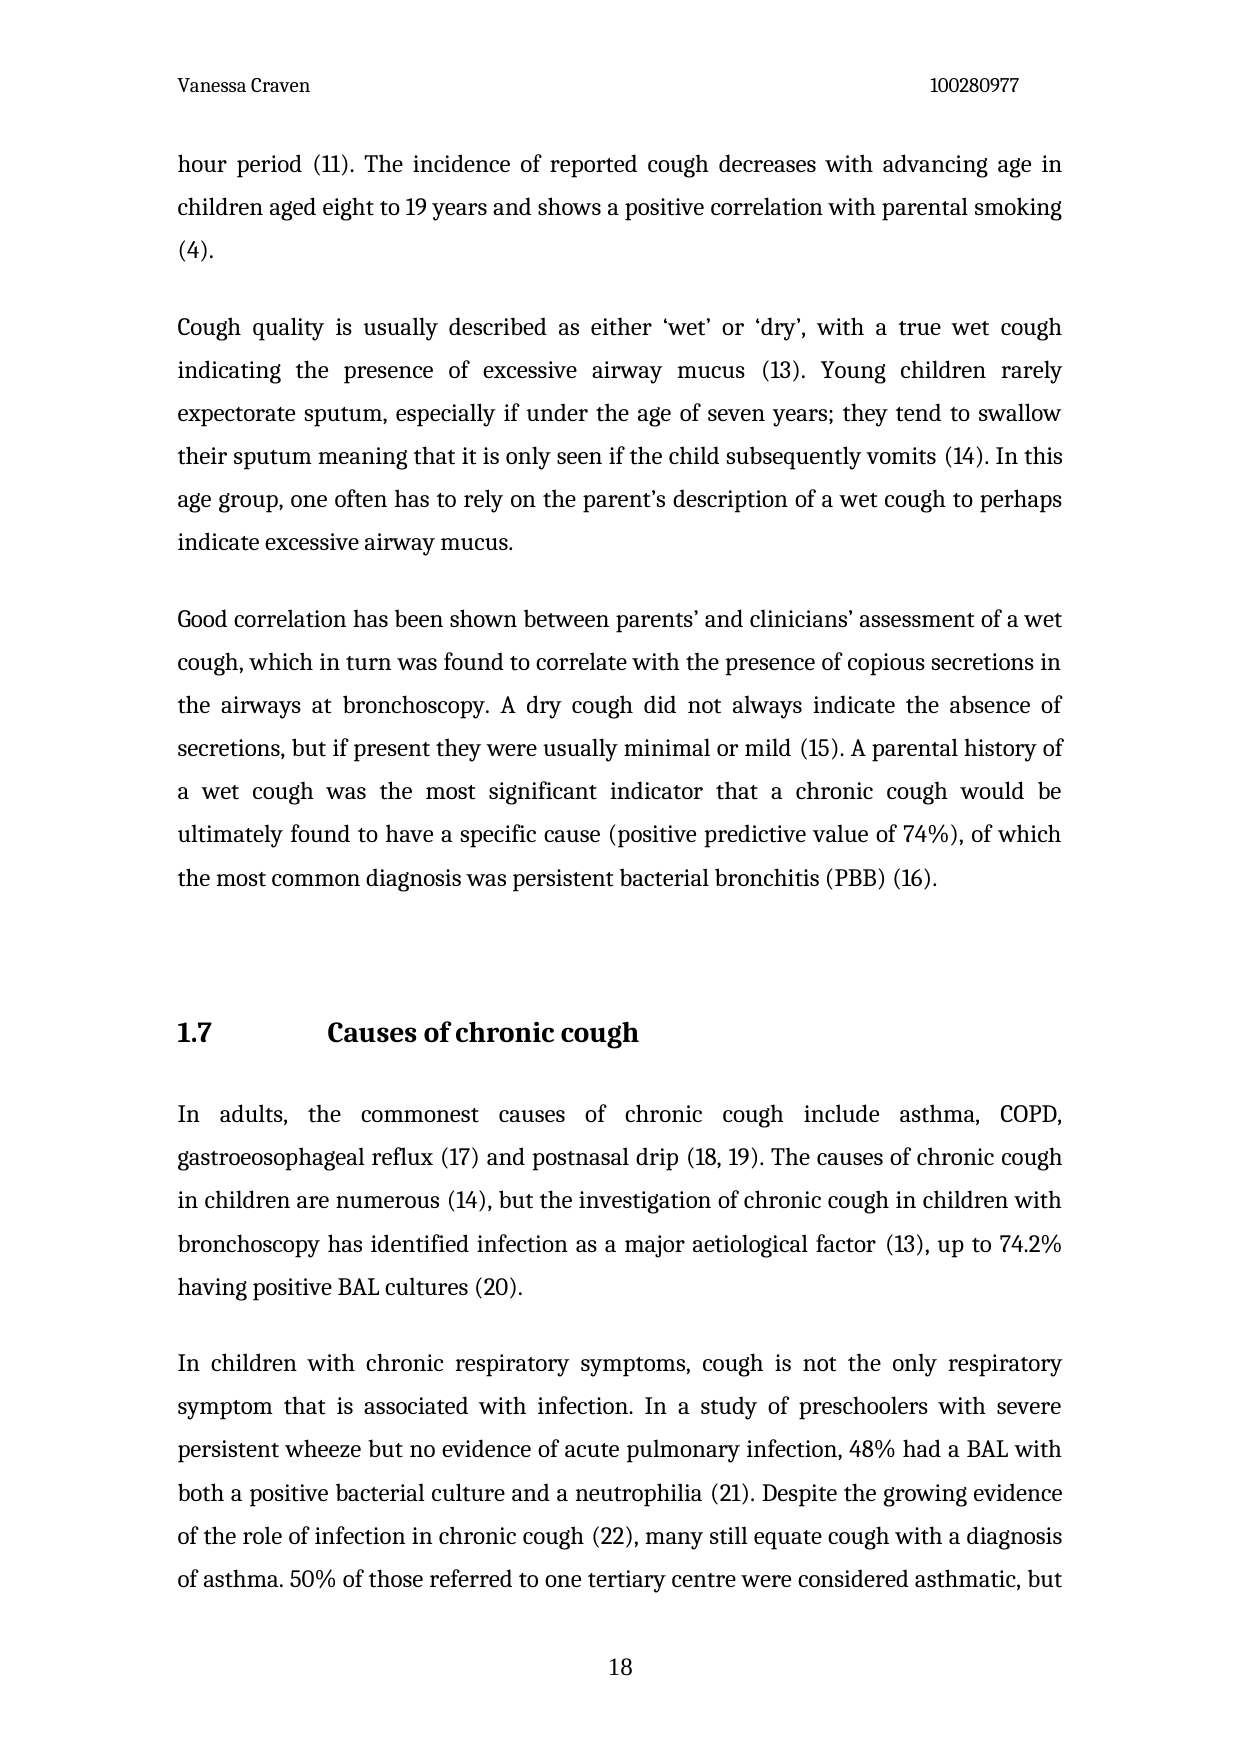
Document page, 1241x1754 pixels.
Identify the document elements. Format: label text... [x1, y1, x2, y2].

text Good correlation has been shown between parents’ and clinicians’ assessment of a wet cough, which in turn was found to correlate with the presence of copious secretions in the airways at bronchoscopy. A dry cough did not always indicate the absence of secretions, but if present they were usually minimal or mild (15). A parental history of a wet cough was the most significant indicator that a chronic cough would be ultimately found to have a specific cause (positive predictive value of 74%), of which the most common diagnosis was persistent bacterial bronchitis (PBB) (16). [177, 605, 1063, 892]
text In adults, the commonest causes of chronic cough include asthma, COPD, gastroeosophageal reflux (17) and postnasal drip (18, 19). The causes of chronic cough in children are numerous (14), but the investigation of chronic cough in children with bronchoscopy has identified infection as a major aetiological factor (13), up to 74.2% having positive BAL cultures (20). [177, 1100, 1063, 1301]
text Cough quality is usually described as either ‘wet’ or ‘dry’, with a true wet cough indicating the presence of excessive airway mucus (13). Young children rarely expectorate sputum, especially if under the age of seven years; they tend to swallow their sputum meaning that it is only seen if the child subsequently vomits (14). In this age group, one often has to rely on the parent’s description of a wet cough to perhaps indicate excessive airway mucus. [177, 313, 1063, 557]
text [177, 150, 1063, 265]
subtitle 1.7 Causes of chronic cough [177, 1016, 1063, 1050]
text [177, 1349, 1063, 1593]
